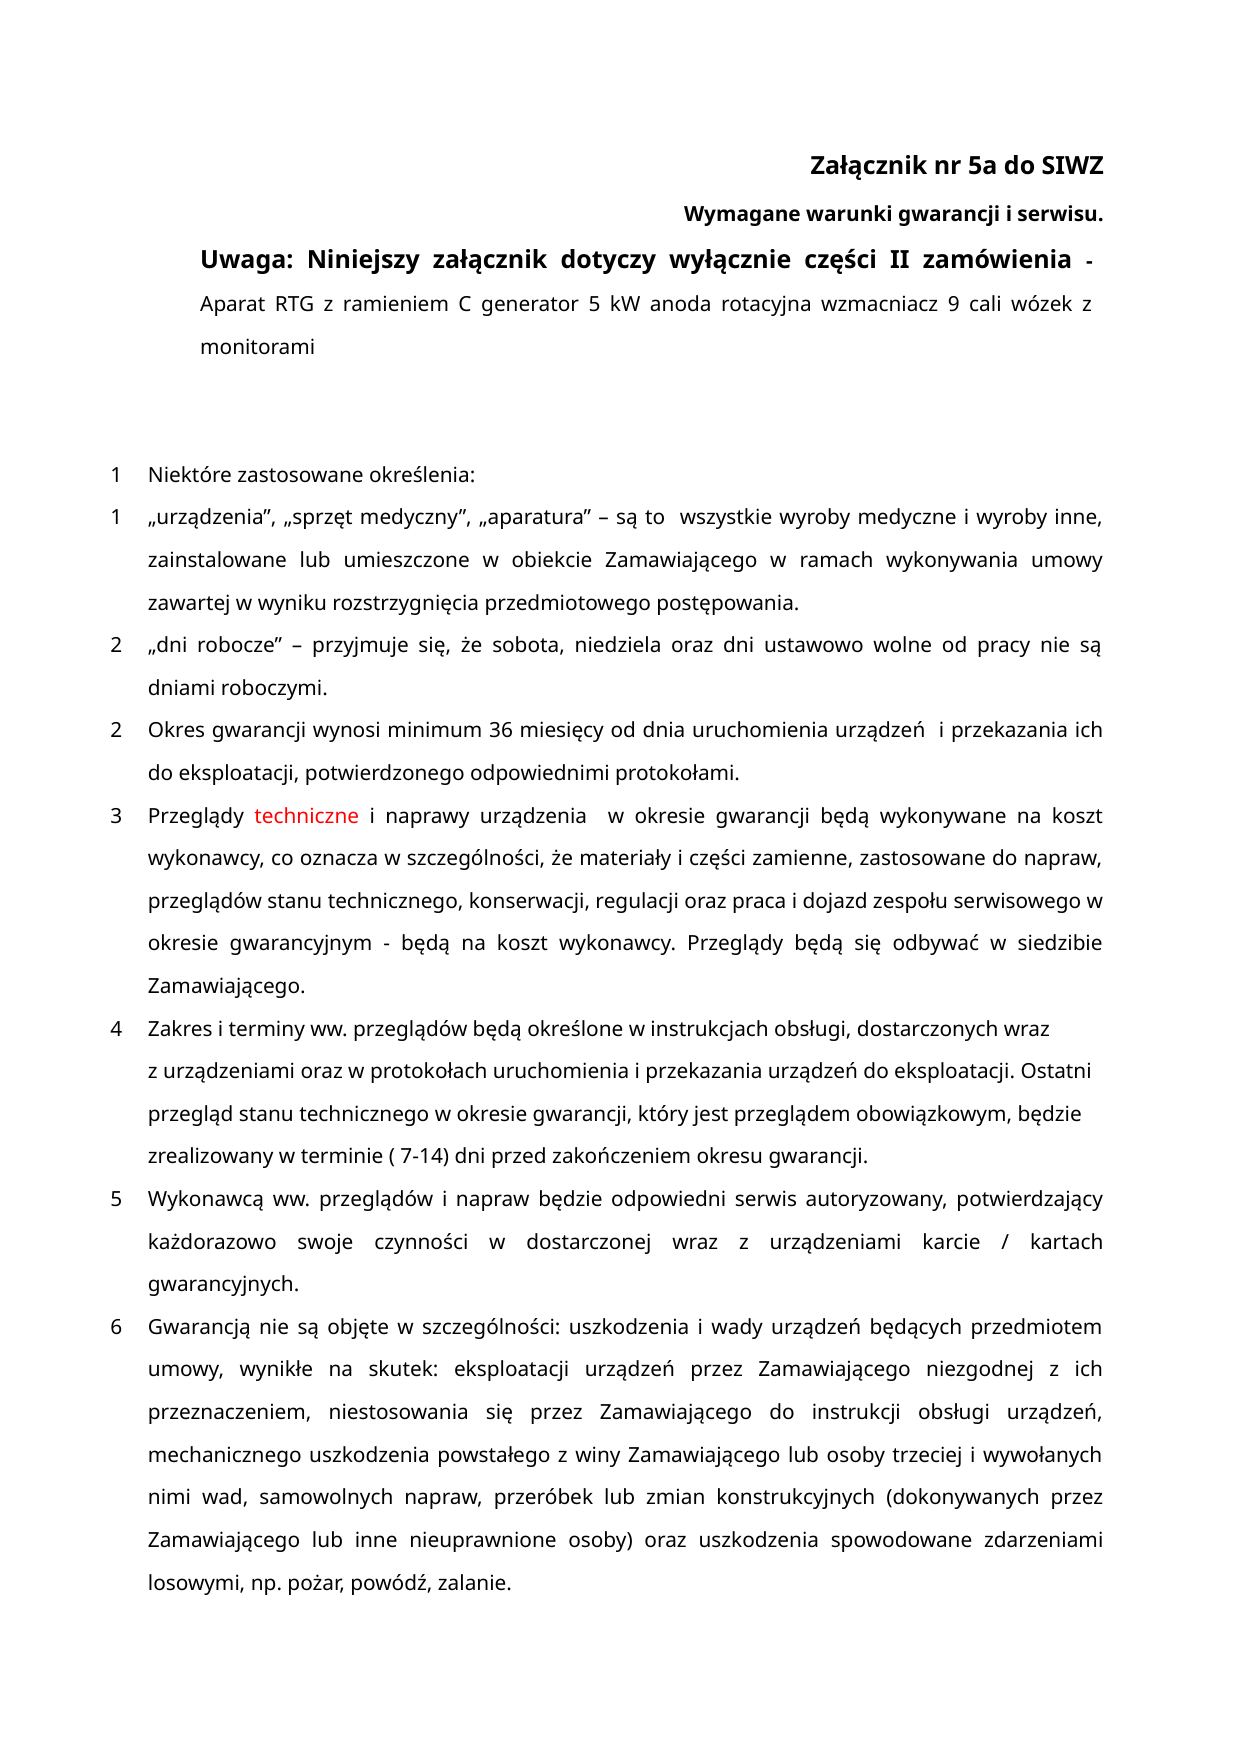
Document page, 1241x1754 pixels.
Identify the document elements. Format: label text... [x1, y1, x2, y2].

text Załącznik nr 5a do SIWZ [148, 148, 1104, 182]
list Okres gwarancji wynosi minimum 36 miesięcy od dnia uruchomienia urządzeń i przekazania ich do eksploatacji, potwierdzonego odpowiednimi protokołami. [110, 716, 1104, 787]
list „urządzenia”, „sprzęt medyczny”, „aparatura” – są to wszystkie wyroby medyczne i wyroby inne, zainstalowane lub umieszczone w obiekcie Zamawiającego w ramach wykonywania umowy zawartej w wyniku rozstrzygnięcia przedmiotowego postępowania. [110, 502, 1104, 616]
list Niektóre zastosowane określenia: [110, 460, 1104, 488]
list Przeglądy techniczne i naprawy urządzenia w okresie gwarancji będą wykonywane na koszt wykonawcy, co oznacza w szczególności, że materiały i części zamienne, zastosowane do napraw, przeglądów stanu technicznego, konserwacji, regulacji oraz praca i dojazd zespołu serwisowego w okresie gwarancyjnym - będą na koszt wykonawcy. Przeglądy będą się odbywać w siedzibie Zamawiającego. [110, 801, 1104, 999]
list Wykonawcą ww. przeglądów i napraw będzie odpowiedni serwis autoryzowany, potwierdzający każdorazowo swoje czynności w dostarczonej wraz z urządzeniami karcie / kartach gwarancyjnych. [110, 1184, 1104, 1298]
list „dni robocze” – przyjmuje się, że sobota, niedziela oraz dni ustawowo wolne od pracy nie są dniami roboczymi. [110, 630, 1104, 701]
list Zakres i terminy ww. przeglądów będą określone w instrukcjach obsługi, dostarczonych wraz z urządzeniami oraz w protokołach uruchomienia i przekazania urządzeń do eksploatacji. Ostatni przegląd stanu technicznego w okresie gwarancji, który jest przeglądem obowiązkowym, będzie zrealizowany w terminie ( 7-14) dni przed zakończeniem okresu gwarancji. [110, 1014, 1104, 1170]
text Wymagane warunki gwarancji i serwisu. [148, 199, 1104, 227]
text Uwaga: Niniejszy załącznik dotyczy wyłącznie części II zamówienia - Aparat RTG z ramieniem C generator 5 kW anoda rotacyjna wzmacniacz 9 cali wózek z monitorami [200, 241, 1093, 361]
list Gwarancją nie są objęte w szczególności: uszkodzenia i wady urządzeń będących przedmiotem umowy, wynikłe na skutek: eksploatacji urządzeń przez Zamawiającego niezgodnej z ich przeznaczeniem, niestosowania się przez Zamawiającego do instrukcji obsługi urządzeń, mechanicznego uszkodzenia powstałego z winy Zamawiającego lub osoby trzeciej i wywołanych nimi wad, samowolnych napraw, przeróbek lub zmian konstrukcyjnych (dokonywanych przez Zamawiającego lub inne nieuprawnione osoby) oraz uszkodzenia spowodowane zdarzeniami losowymi, np. pożar, powódź, zalanie. [110, 1312, 1104, 1596]
